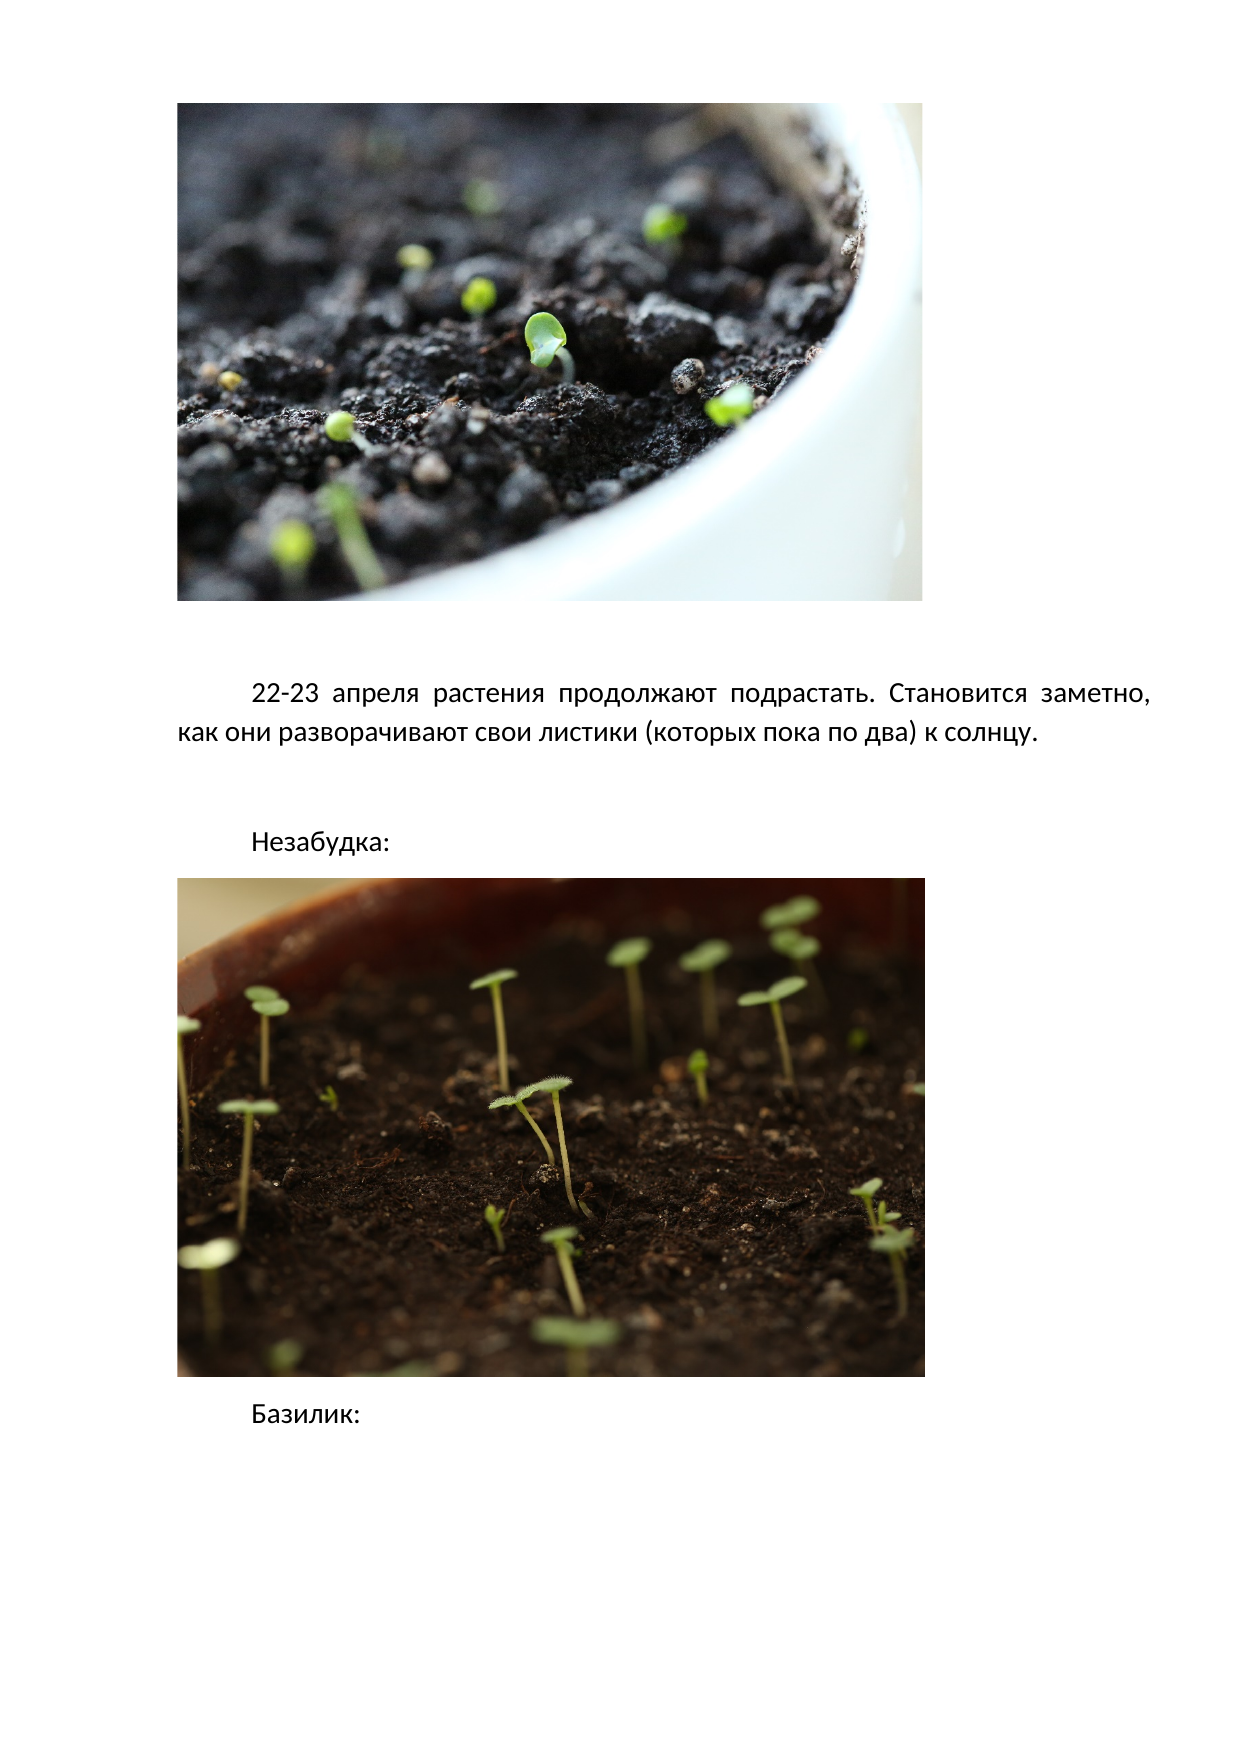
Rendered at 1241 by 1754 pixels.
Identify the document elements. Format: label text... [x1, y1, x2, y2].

text Базилик: [177, 1395, 1152, 1431]
picture [177, 103, 923, 601]
text Незабудка: [177, 823, 1152, 858]
picture [177, 878, 925, 1377]
text 22-23 апреля растения продолжают подрастать. Становится заметно, как они разворачивают свои листики (которых пока по два) к солнцу. [177, 674, 1152, 748]
